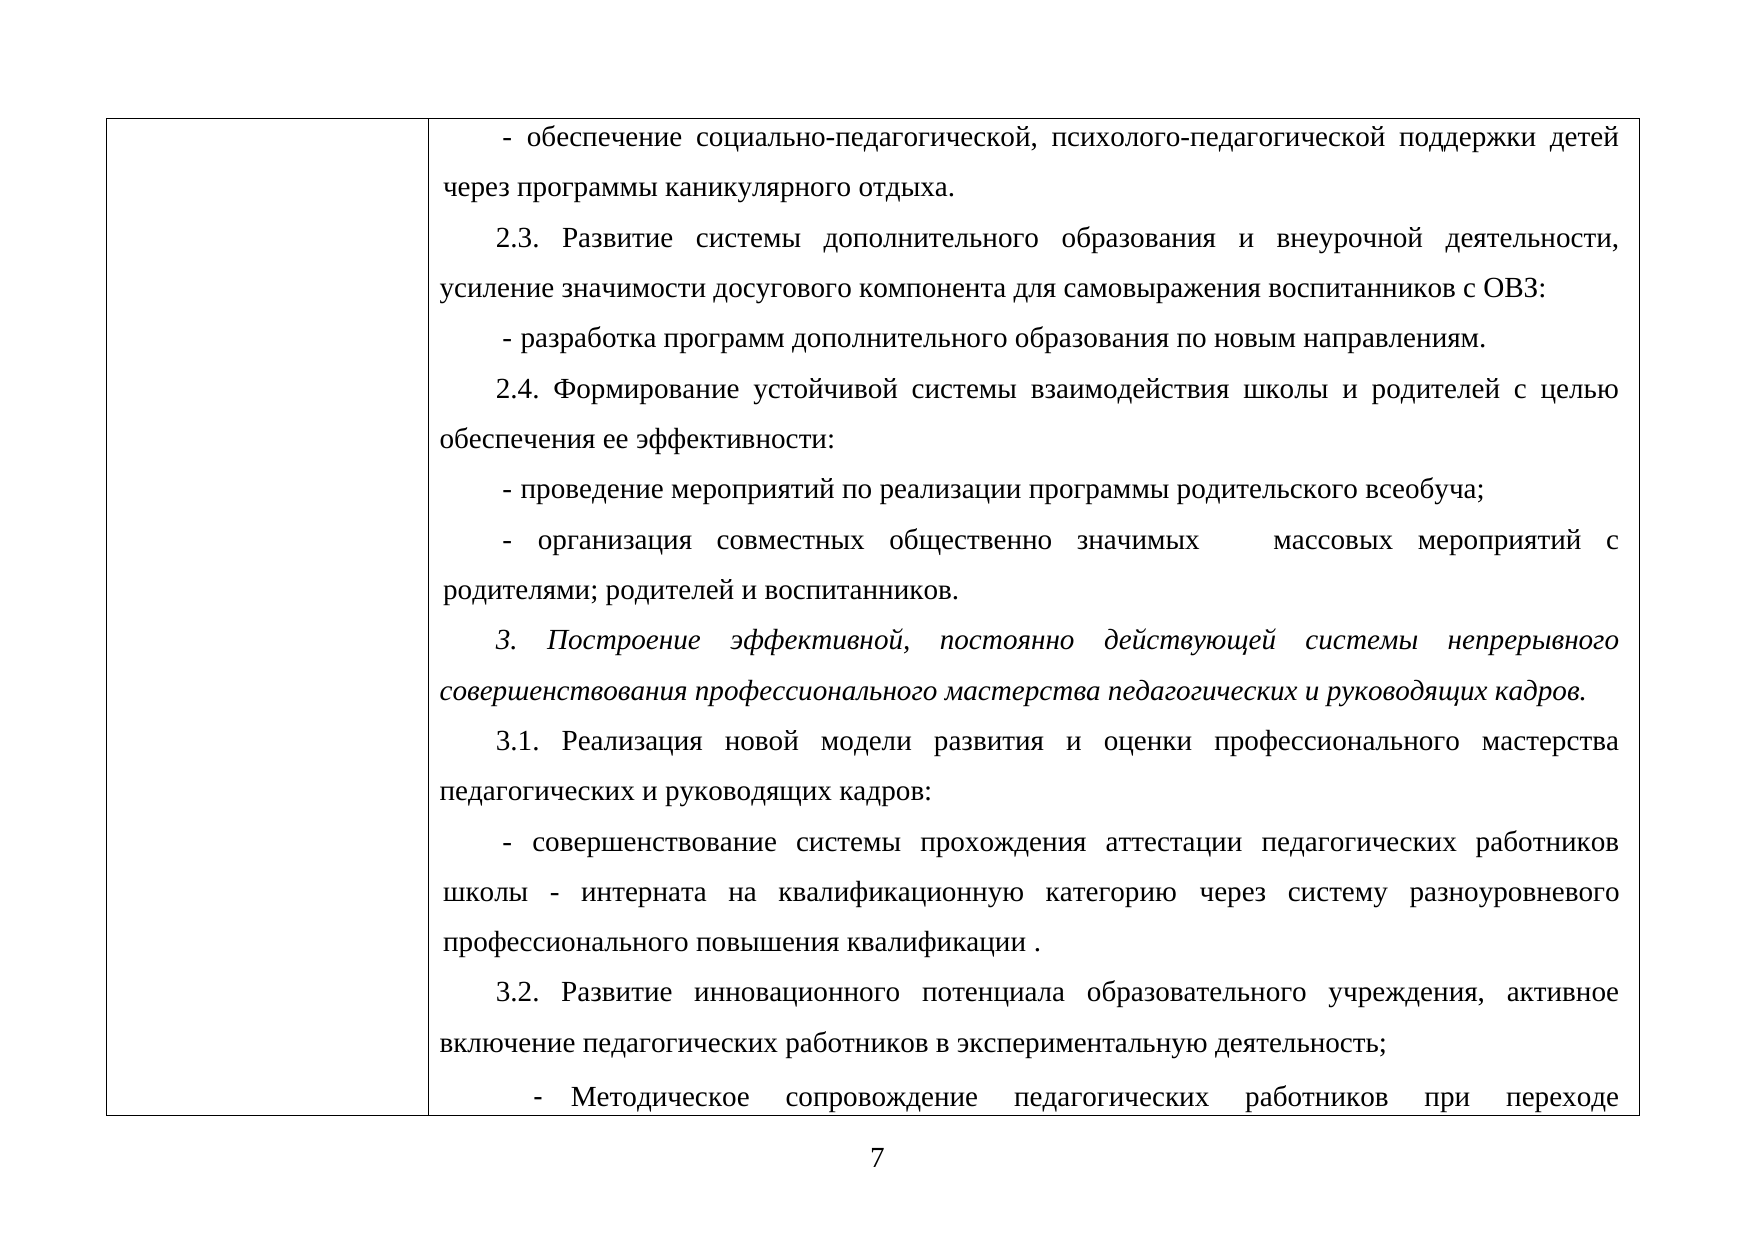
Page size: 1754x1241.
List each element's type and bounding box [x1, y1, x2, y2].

table_cell [107, 119, 428, 1115]
table_cell [429, 119, 1639, 1115]
